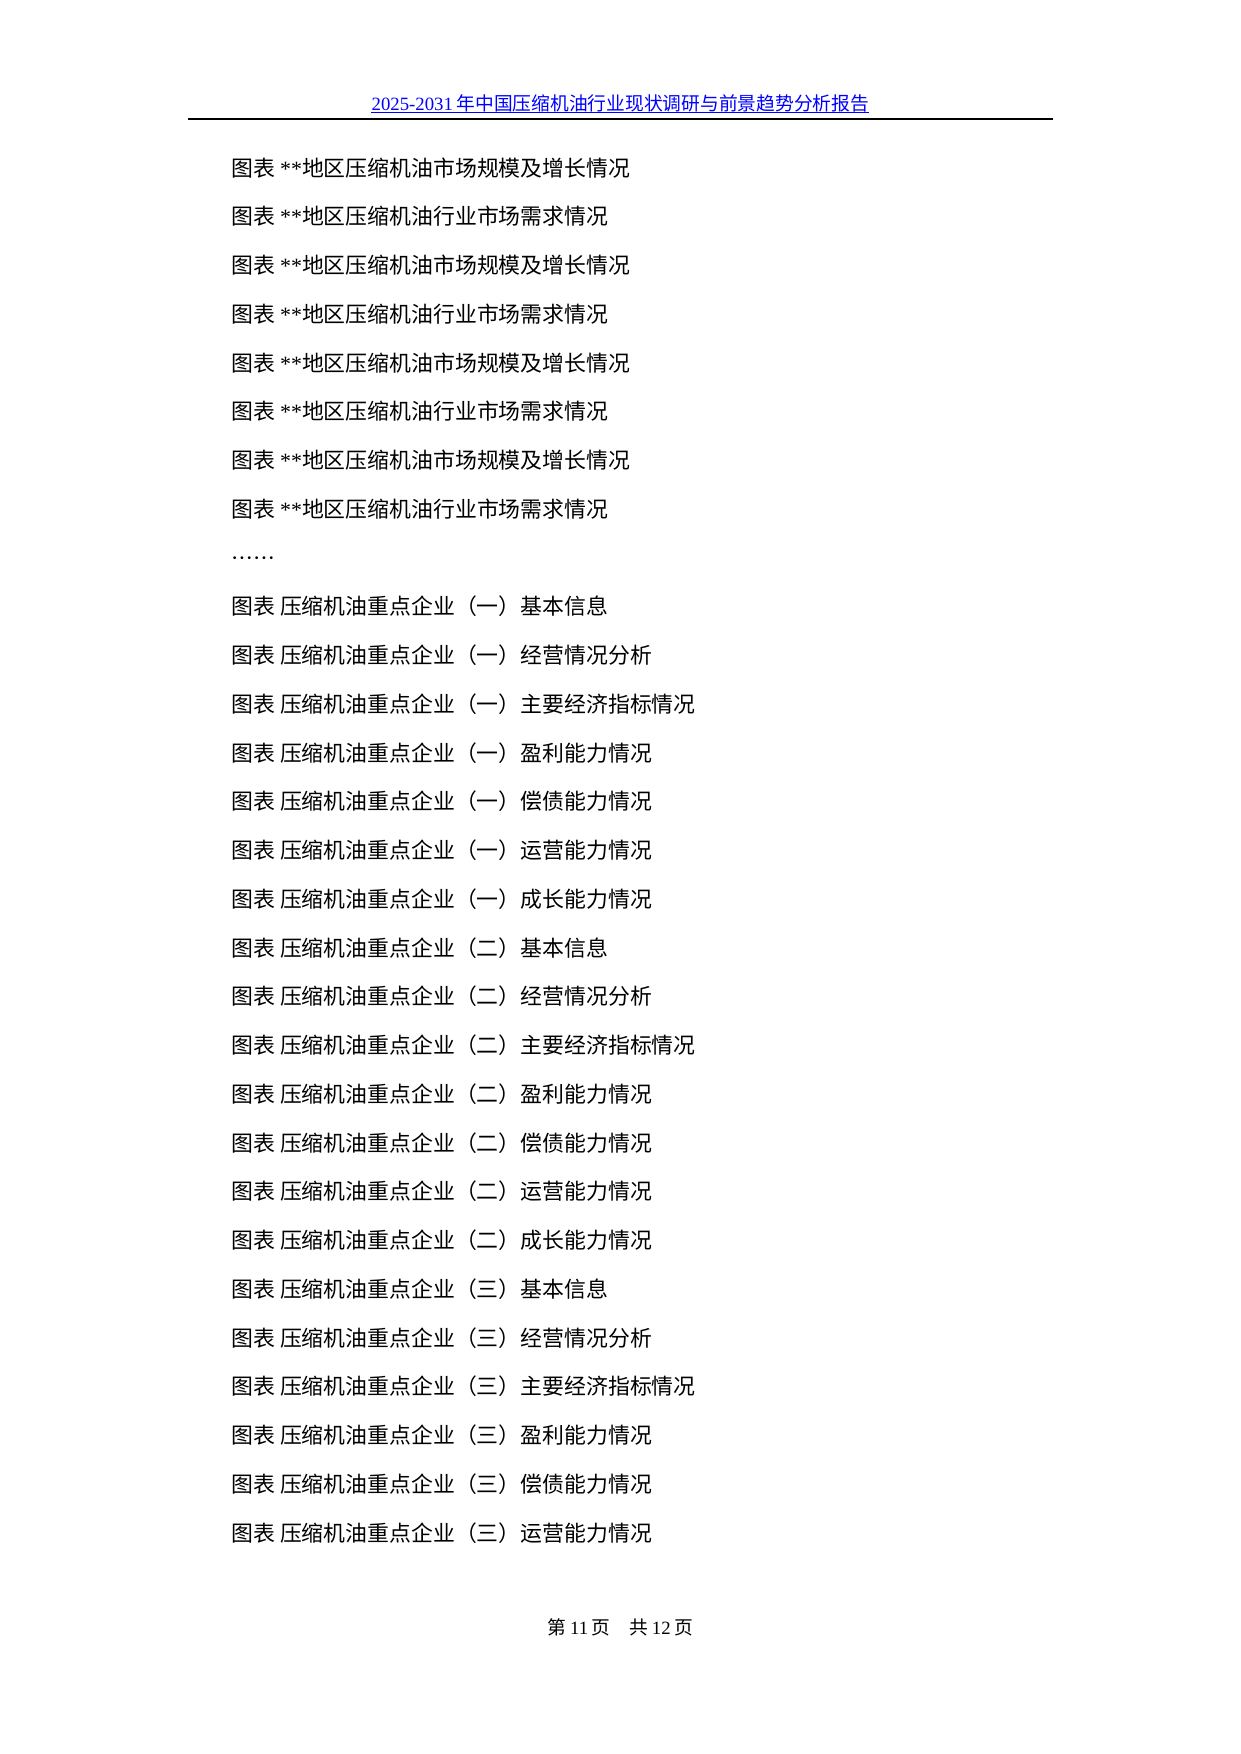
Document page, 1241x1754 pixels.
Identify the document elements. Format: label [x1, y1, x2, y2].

text [187, 150, 1053, 1548]
